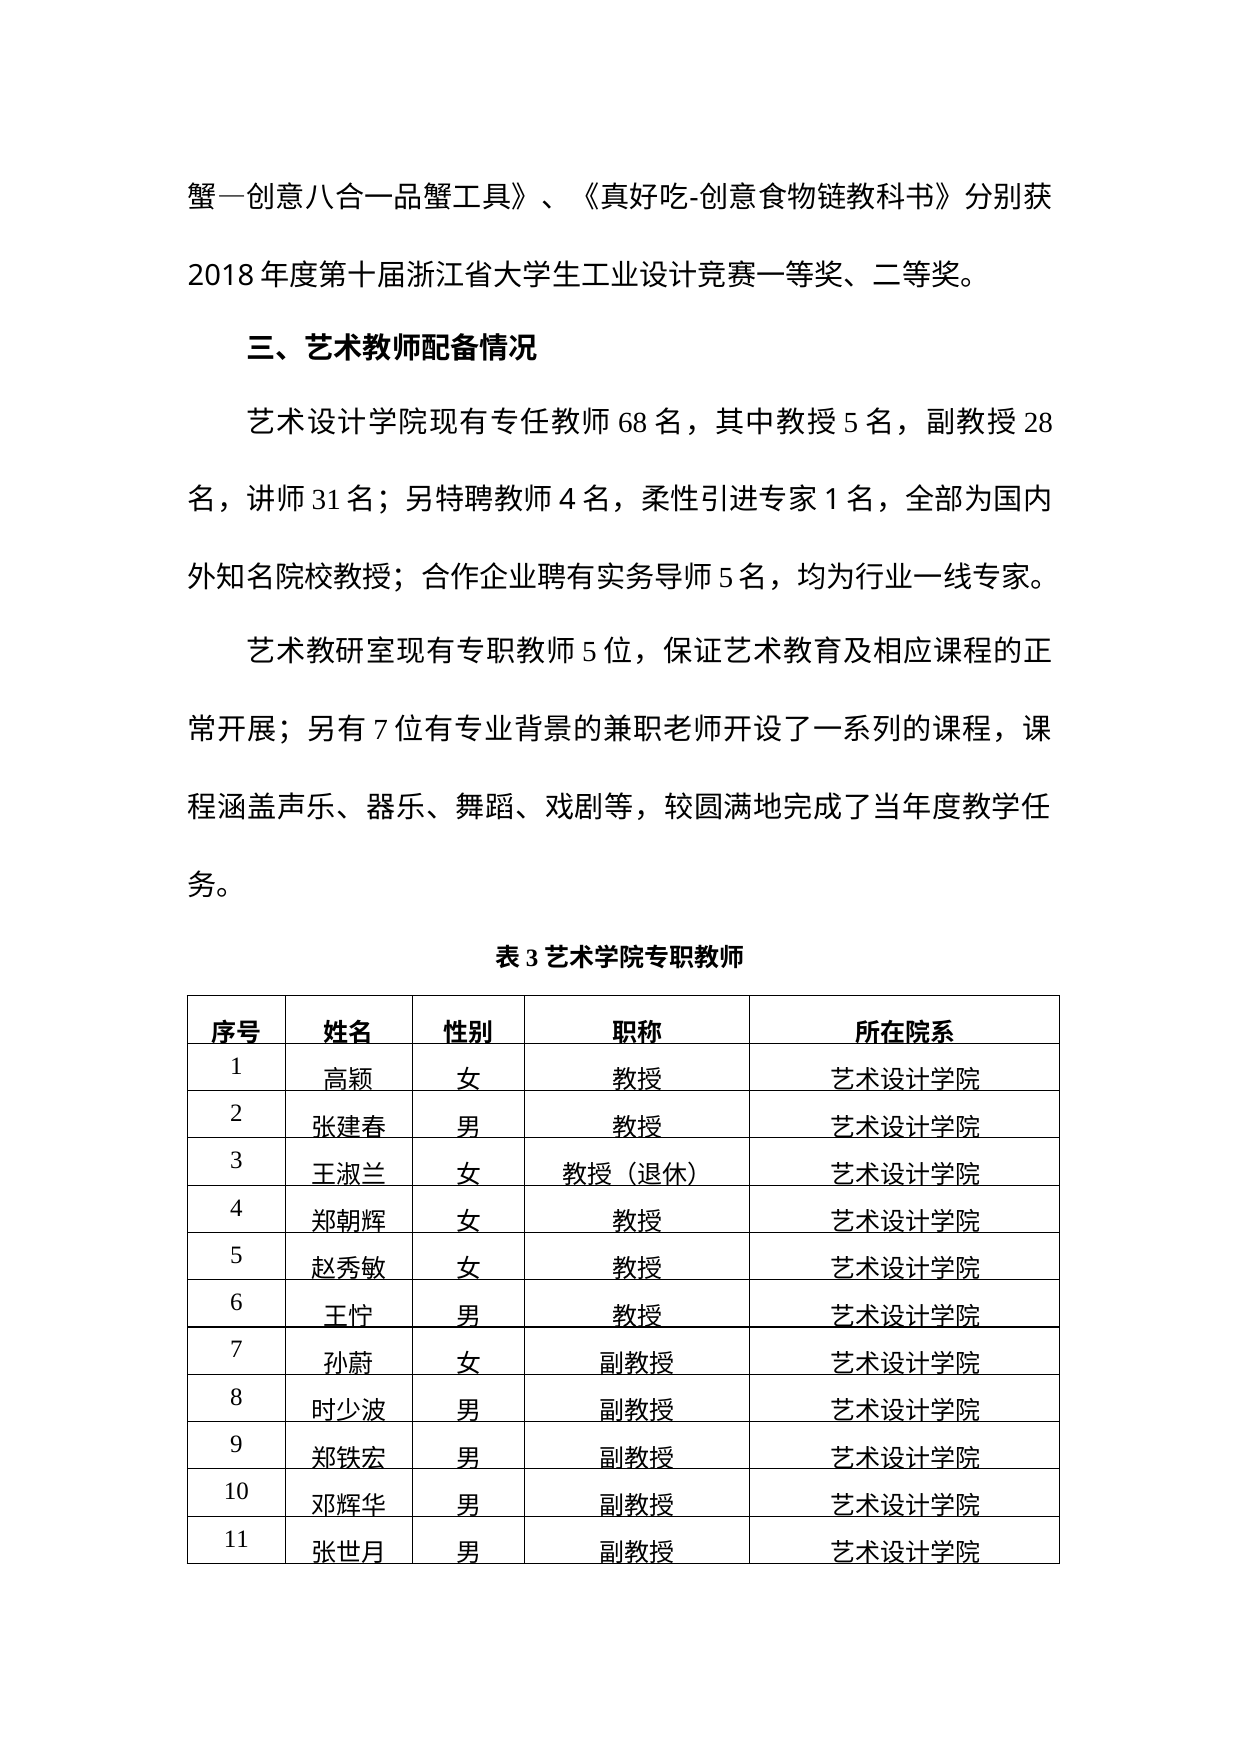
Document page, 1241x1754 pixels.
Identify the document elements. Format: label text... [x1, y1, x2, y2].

table_cell 艺术设计学院 [750, 1517, 1059, 1563]
text 艺术教研室现有专职教师5位，保证艺术教育及相应课程的正常开展；另有7位有专业背景的兼职老师开设了一系列的课程，课程涵盖声乐、器乐、舞蹈、戏剧等，较圆满地完成了当年度教学任务。 [187, 616, 1053, 915]
table_cell 艺术设计学院 [750, 1469, 1059, 1516]
table_cell 男 [413, 1517, 524, 1563]
table_header 职称 [525, 996, 749, 1043]
table_header 所在院系 [750, 996, 1059, 1043]
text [187, 162, 1053, 305]
table_cell 男 [413, 1375, 524, 1421]
table_cell 艺术设计学院 [750, 1138, 1059, 1184]
table_cell 赵秀敏 [286, 1233, 412, 1279]
table_cell 男 [413, 1469, 524, 1516]
table_cell 艺术设计学院 [750, 1186, 1059, 1232]
table_cell 男 [413, 1280, 524, 1326]
table_cell 5 [188, 1233, 285, 1279]
table_cell 艺术设计学院 [750, 1422, 1059, 1468]
table_cell 2 [188, 1091, 285, 1137]
table_cell 张建春 [286, 1091, 412, 1137]
table_cell 11 [188, 1517, 285, 1563]
table_cell 女 [413, 1328, 524, 1374]
table_cell 副教授 [525, 1517, 749, 1563]
table_cell 女 [413, 1138, 524, 1184]
table_cell 副教授 [525, 1375, 749, 1421]
table_cell 王淑兰 [286, 1138, 412, 1184]
table_cell 8 [188, 1375, 285, 1421]
table_cell 4 [188, 1186, 285, 1232]
table_cell 9 [188, 1422, 285, 1468]
table_cell 时少波 [286, 1375, 412, 1421]
table_cell 教授 [525, 1280, 749, 1326]
table_cell 男 [413, 1091, 524, 1137]
table_cell 王㤖 [286, 1280, 412, 1326]
table_cell 3 [188, 1138, 285, 1184]
table_header 性别 [413, 996, 524, 1043]
table_cell 10 [188, 1469, 285, 1516]
table_cell 女 [413, 1044, 524, 1090]
table_cell 艺术设计学院 [750, 1280, 1059, 1326]
table_cell 副教授 [525, 1328, 749, 1374]
table_cell 邓辉华 [286, 1469, 412, 1516]
table_cell 郑铁宏 [286, 1422, 412, 1468]
table_cell 艺术设计学院 [750, 1091, 1059, 1137]
table_cell 艺术设计学院 [750, 1233, 1059, 1279]
table_cell 艺术设计学院 [750, 1328, 1059, 1374]
table_cell 6 [188, 1280, 285, 1326]
table_cell 张世月 [286, 1517, 412, 1563]
table_cell 1 [188, 1044, 285, 1090]
table_header 姓名 [286, 996, 412, 1043]
table_cell 女 [413, 1233, 524, 1279]
table_cell 副教授 [525, 1422, 749, 1468]
table_cell 7 [188, 1328, 285, 1374]
table_cell 艺术设计学院 [750, 1375, 1059, 1421]
text 表3 艺术学院专职教师 [187, 923, 1053, 988]
table_cell 女 [413, 1186, 524, 1232]
table_header 序号 [188, 996, 285, 1043]
table_cell 教授 [525, 1233, 749, 1279]
table_cell 郑朝辉 [286, 1186, 412, 1232]
text 三、艺术教师配备情况 [187, 313, 1053, 378]
table_cell 教授（退休） [525, 1138, 749, 1184]
table_cell 男 [413, 1422, 524, 1468]
table_cell 教授 [525, 1091, 749, 1137]
table_cell 副教授 [525, 1469, 749, 1516]
table_cell 教授 [525, 1186, 749, 1232]
table_cell 高颖 [286, 1044, 412, 1090]
table_cell 孙蔚 [286, 1328, 412, 1374]
text 艺术设计学院现有专任教师68名，其中教授5名，副教授28名，讲师31名；另特聘教师4名，柔性引进专家1名，全部为国内外知名院校教授；合作企业聘有实务导师5名，均为行业一线专家。 [187, 387, 1053, 608]
table_cell 艺术设计学院 [750, 1044, 1059, 1090]
table_cell 教授 [525, 1044, 749, 1090]
